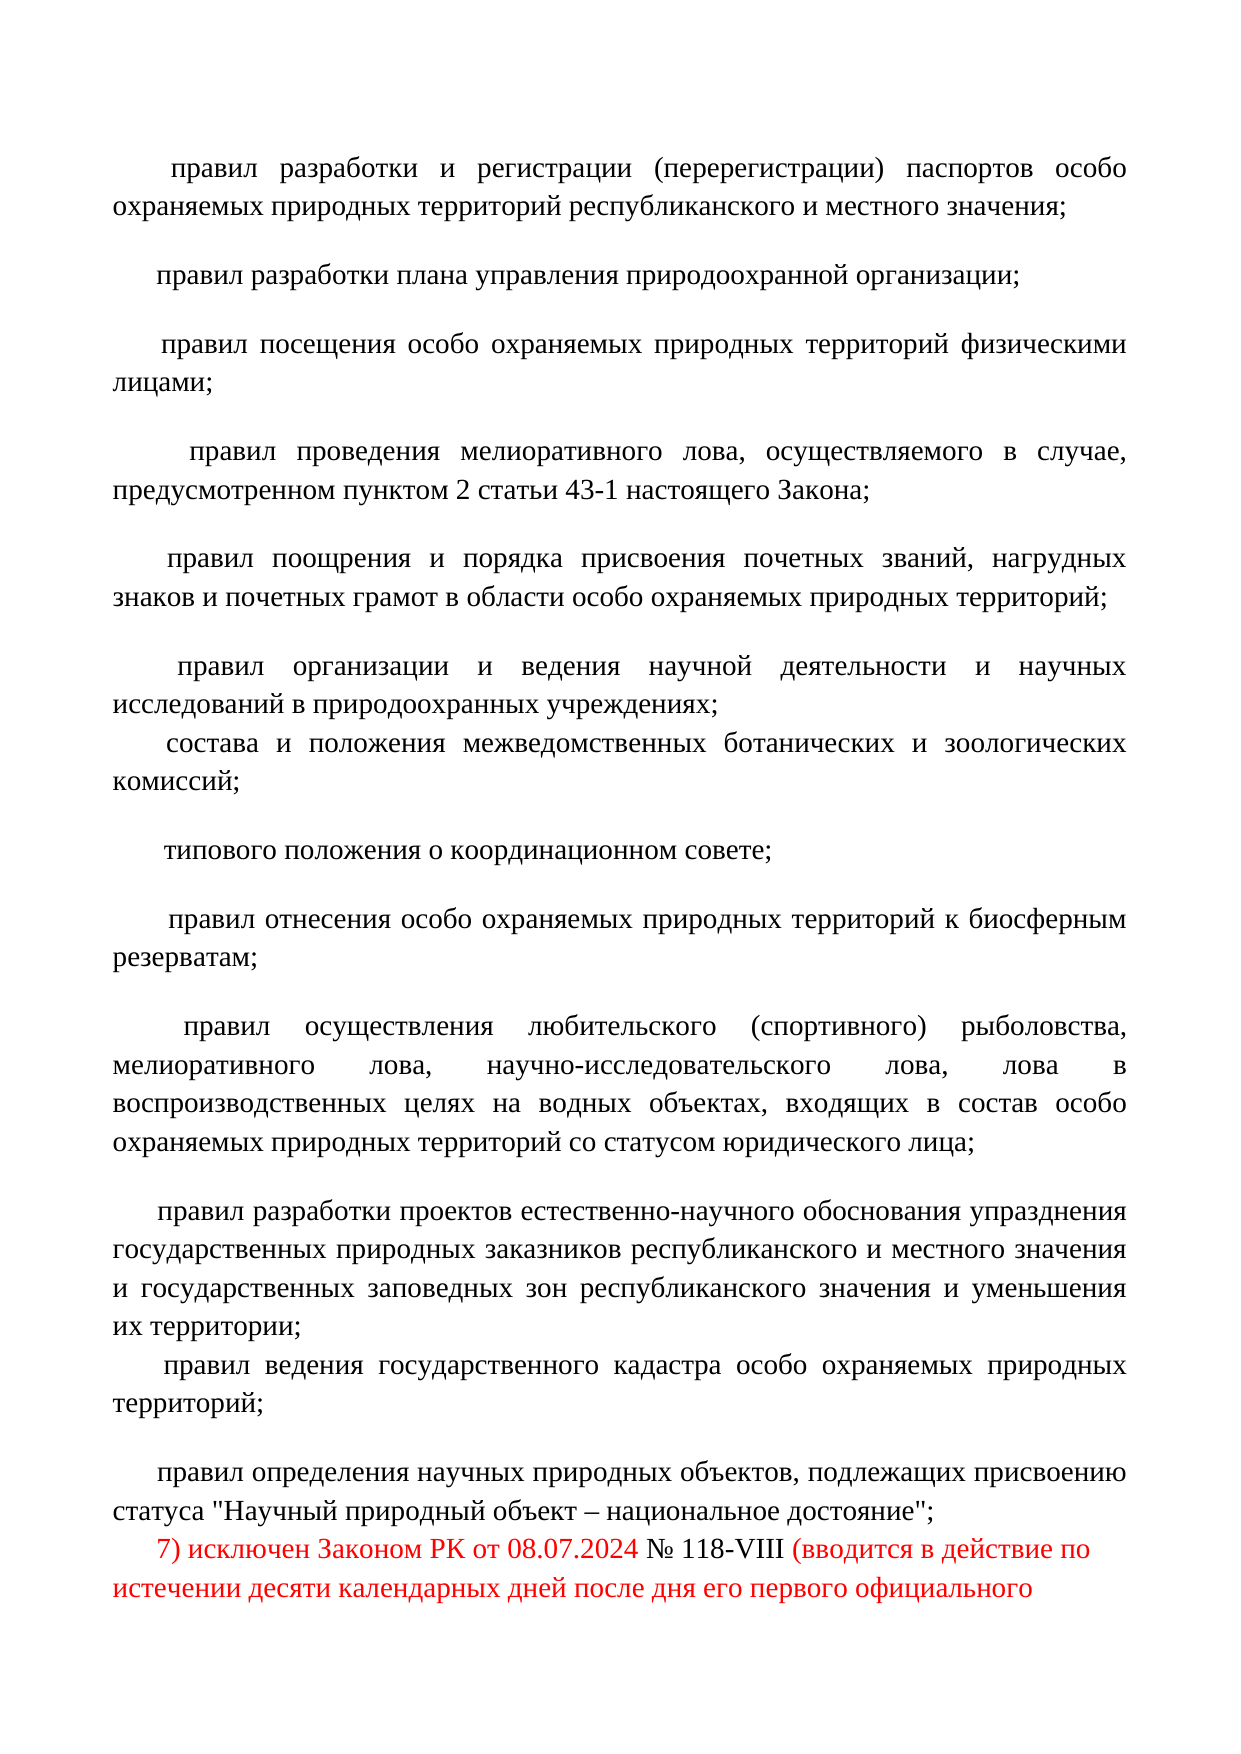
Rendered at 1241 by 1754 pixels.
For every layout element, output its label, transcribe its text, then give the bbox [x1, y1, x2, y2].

text правил определения научных природных объектов, подлежащих присвоению статуса "Научный природный объект – национальное достояние"; [112, 1454, 1128, 1526]
text правил ведения государственного кадастра особо охраняемых природных территорий; [112, 1347, 1128, 1419]
text правил посещения особо охраняемых природных территорий физическими лицами; [112, 326, 1128, 398]
text правил поощрения и порядка присвоения почетных званий, нагрудных знаков и почетных грамот в области особо охраняемых природных территорий; [112, 541, 1128, 613]
text правил осуществления любительского (спортивного) рыболовства, мелиоративного лова, научно-исследовательского лова, лова в воспроизводственных целях на водных объектах, входящих в состав особо охраняемых природных территорий со статусом юридического лица; [112, 1008, 1128, 1157]
text типового положения о координационном совете; [112, 832, 1128, 866]
text правил разработки плана управления природоохранной организации; [112, 257, 1128, 291]
text правил разработки и регистрации (перерегистрации) паспортов особо охраняемых природных территорий республиканского и местного значения; [112, 150, 1128, 222]
text состава и положения межведомственных ботанических и зоологических комиссий; [112, 725, 1128, 797]
text правил разработки проектов естественно-научного обоснования упразднения государственных природных заказников республиканского и местного значения и государственных заповедных зон республиканского значения и уменьшения их территории; [112, 1193, 1128, 1342]
text правил организации и ведения научной деятельности и научных исследований в природоохранных учреждениях; [112, 648, 1128, 720]
text правил проведения мелиоративного лова, осуществляемого в случае, предусмотренном пунктом 2 статьи 43-1 настоящего Закона; [112, 433, 1128, 505]
text правил отнесения особо охраняемых природных территорий к биосферным резерватам; [112, 901, 1128, 973]
